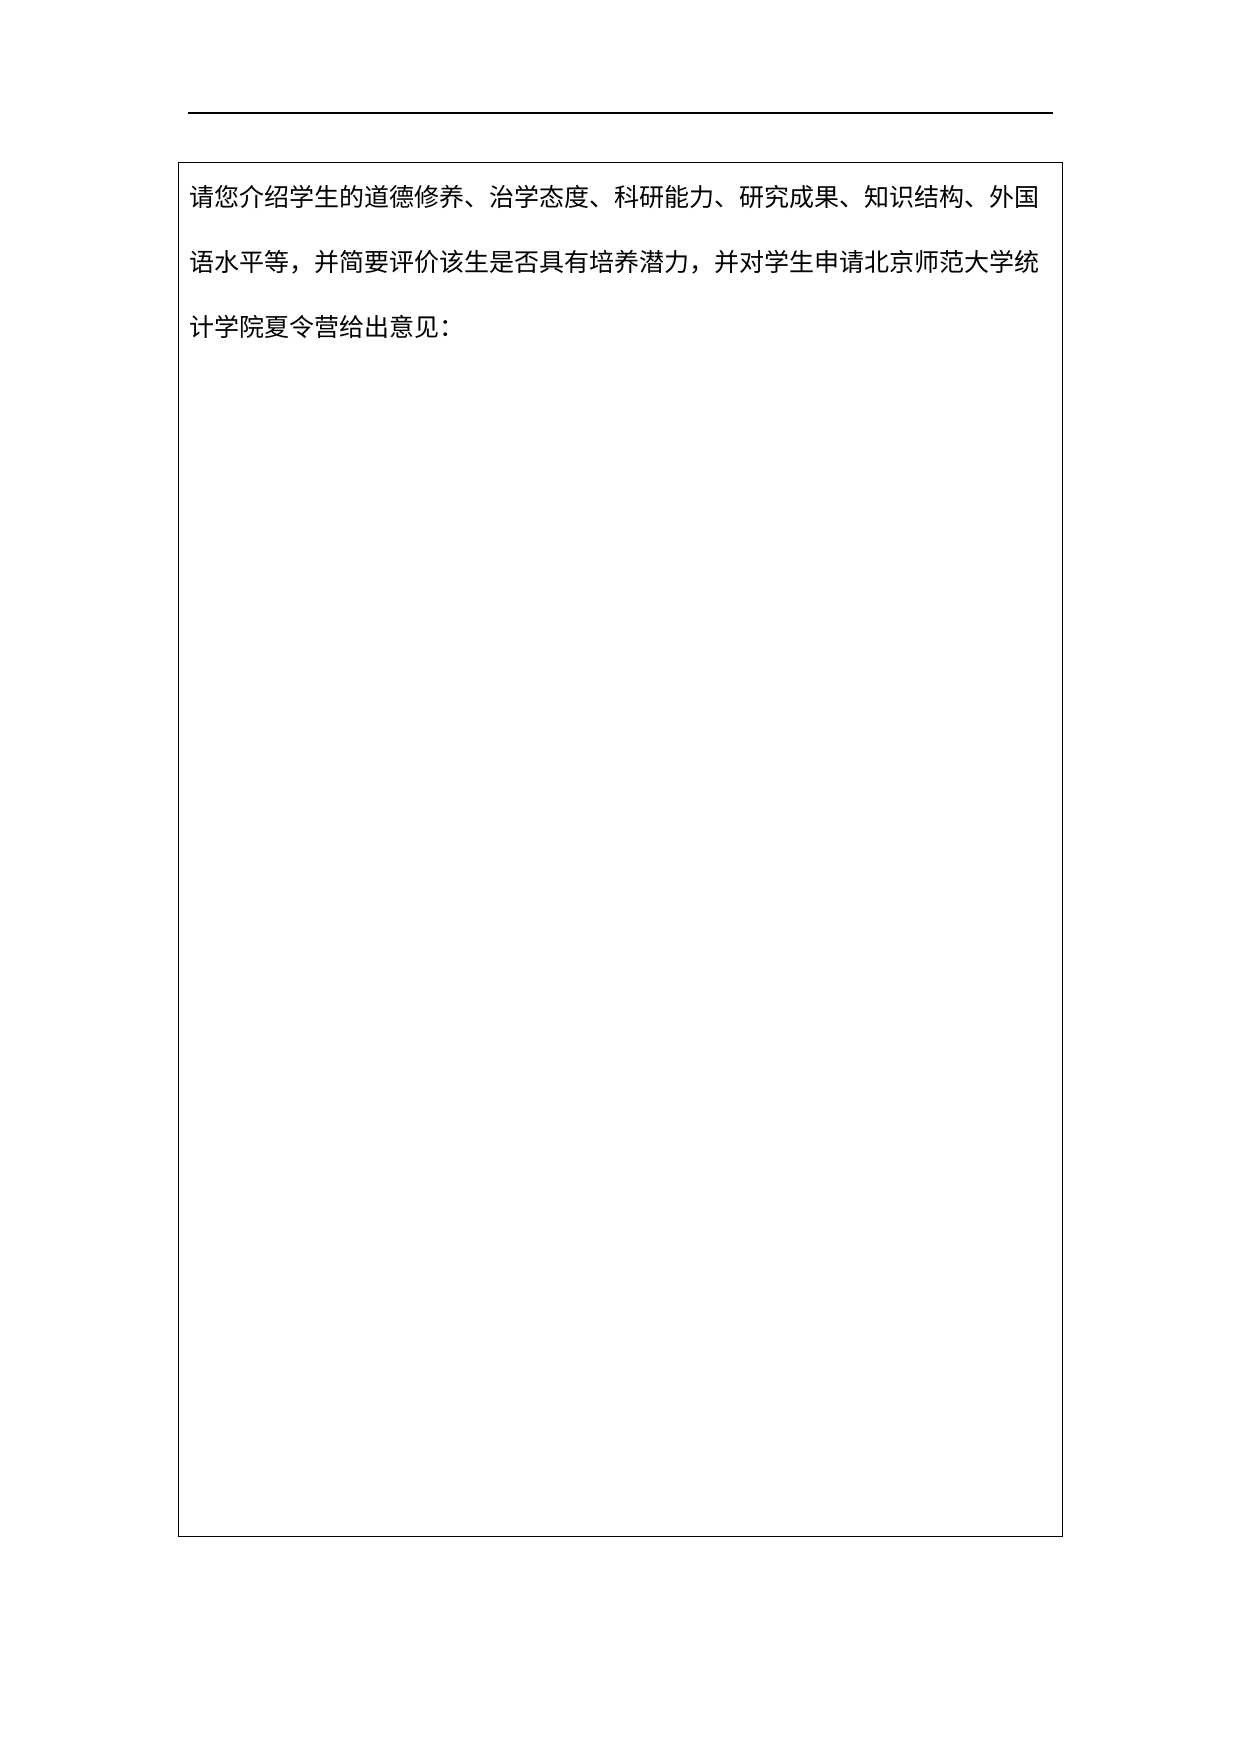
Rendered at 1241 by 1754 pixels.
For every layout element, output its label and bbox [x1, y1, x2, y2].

table_header [179, 163, 1062, 1536]
